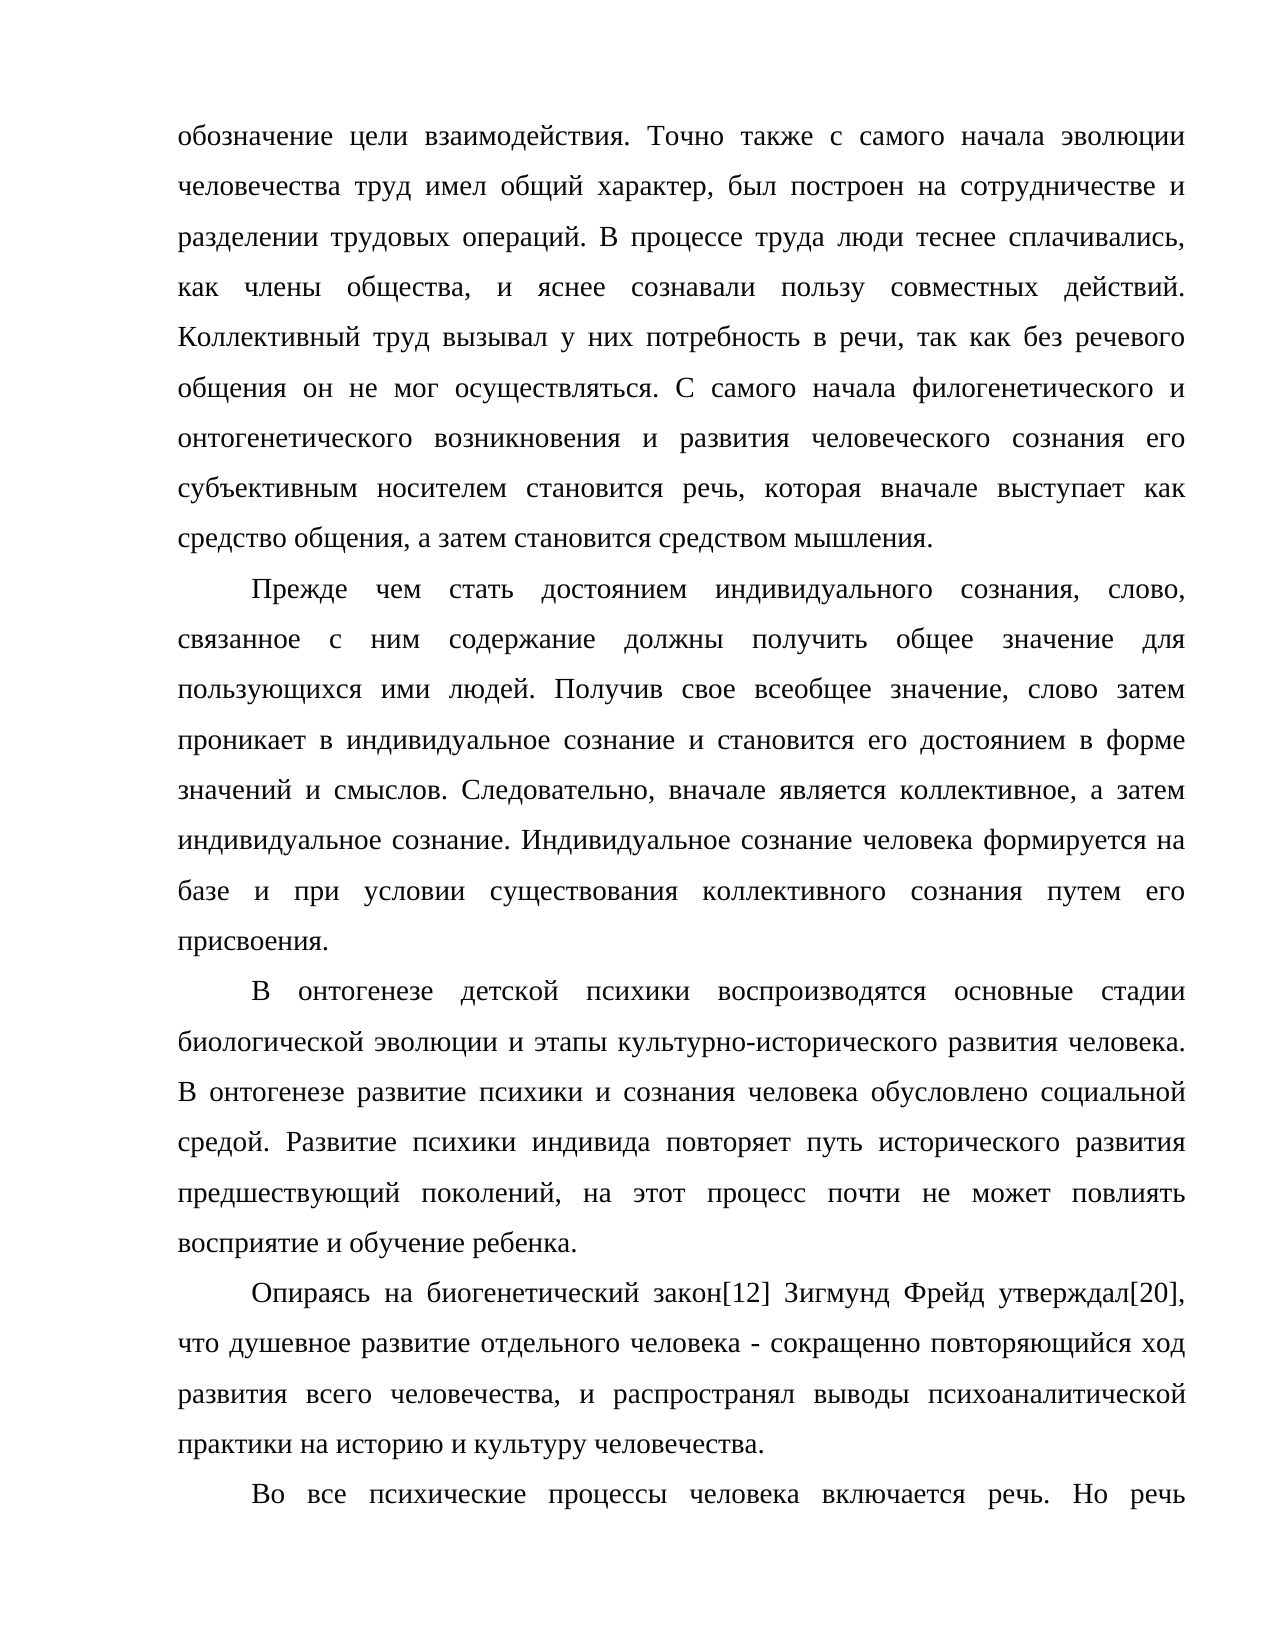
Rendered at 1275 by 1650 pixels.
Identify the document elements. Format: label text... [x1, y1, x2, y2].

text В онтогенезе детской психики воспроизводятся основные стадии биологической эволюции и этапы культурно-исторического развития человека. В онтогенезе развитие психики и сознания человека обусловлено социальной средой. Развитие психики индивида повторяет путь исторического развития предшествующий поколений, на этот процесс почти не может повлиять восприятие и обучение ребенка. [177, 973, 1186, 1258]
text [177, 1477, 1186, 1510]
text Опираясь на биогенетический закон[12] Зигмунд Фрейд утверждал[20], что душевное развитие отдельного человека - сокращенно повторяющийся ход развития всего человечества, и распространял выводы психоаналитической практики на историю и культуру человечества. [177, 1275, 1186, 1460]
text Прежде чем стать достоянием индивидуального сознания, слово, связанное с ним содержание должны получить общее значение для пользующихся ими людей. Получив свое всеобщее значение, слово затем проникает в индивидуальное сознание и становится его достоянием в форме значений и смыслов. Следовательно, вначале является коллективное, а затем индивидуальное сознание. Индивидуальное сознание человека формируется на базе и при условии существования коллективного сознания путем его присвоения. [177, 571, 1186, 957]
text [177, 118, 1186, 554]
